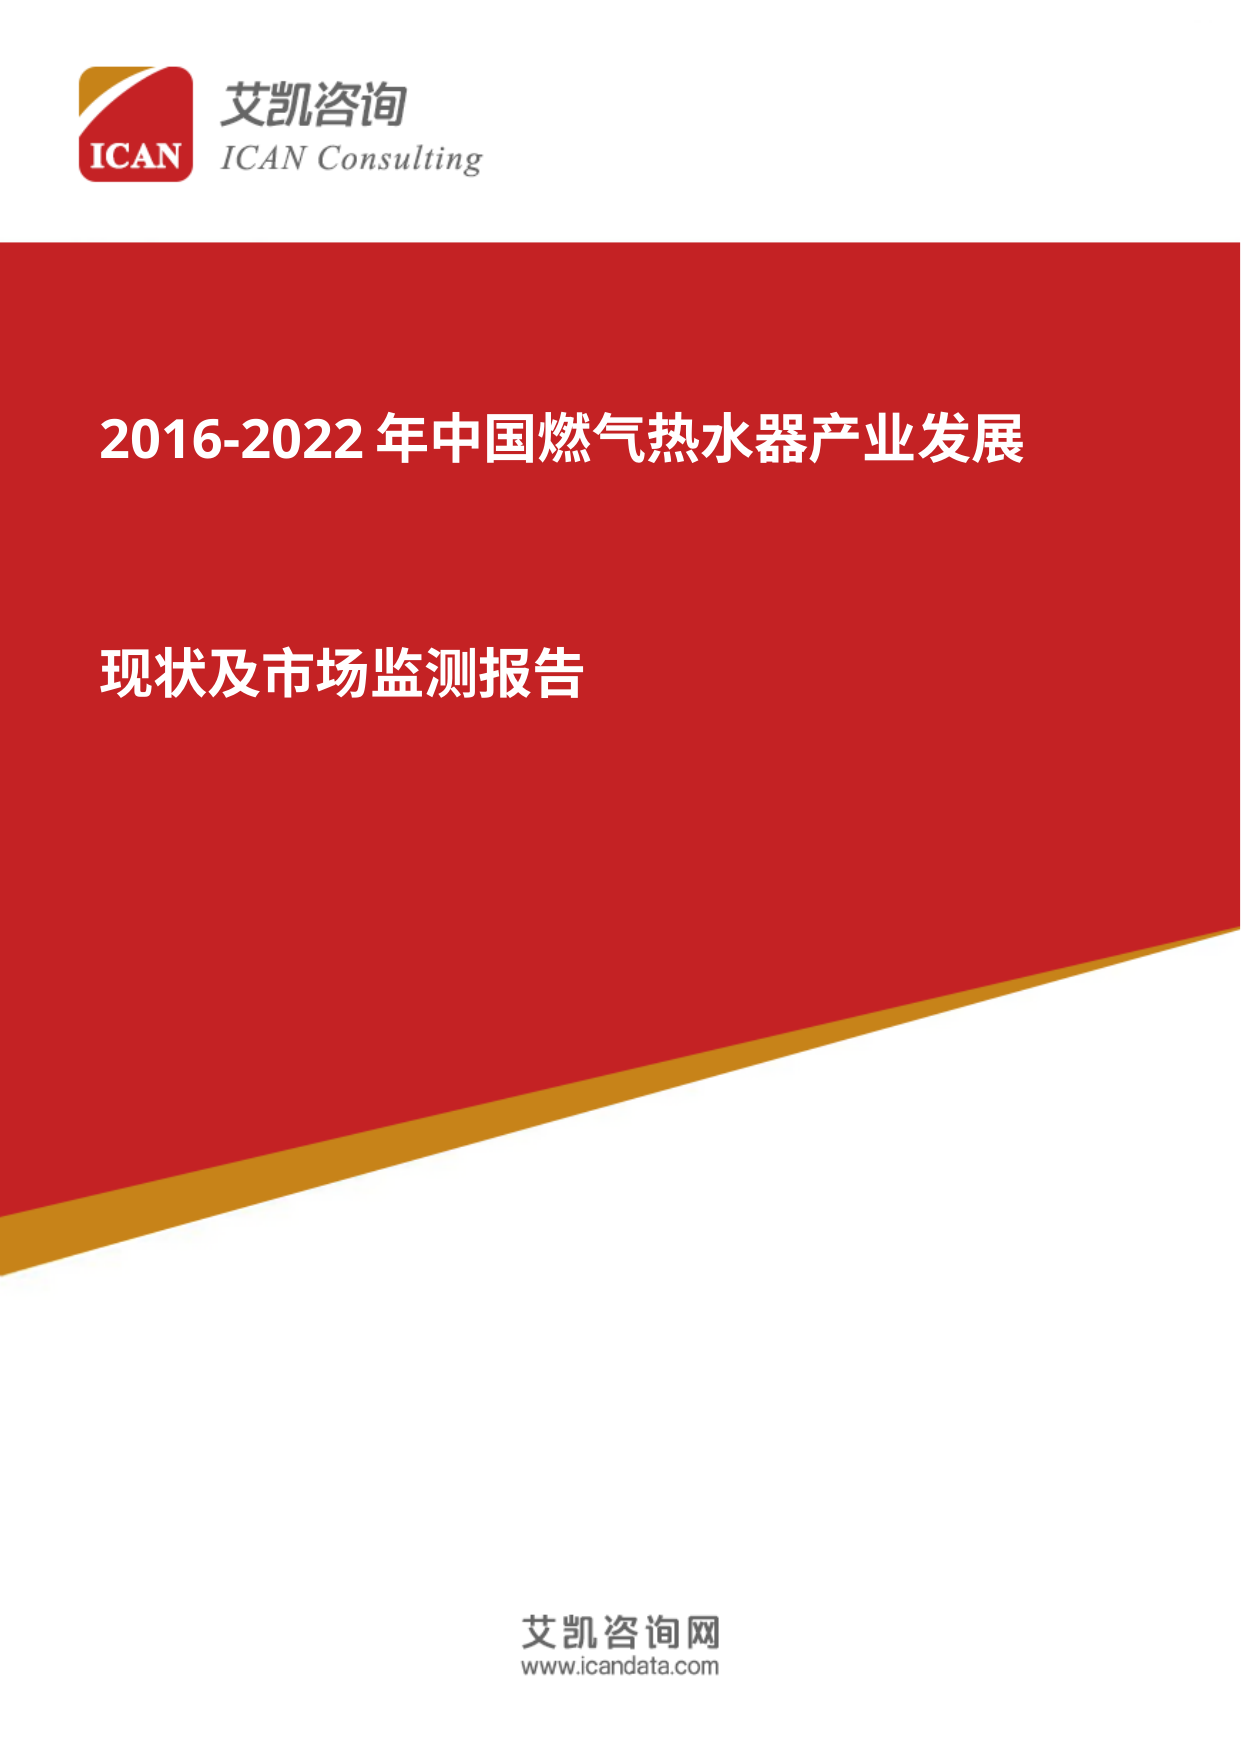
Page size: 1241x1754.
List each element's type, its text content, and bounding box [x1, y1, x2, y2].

subtitle 2016-2022年中国燃气热水器产业发展现状及市场监测报告 [99, 386, 1053, 718]
picture [0, 5, 1241, 1754]
